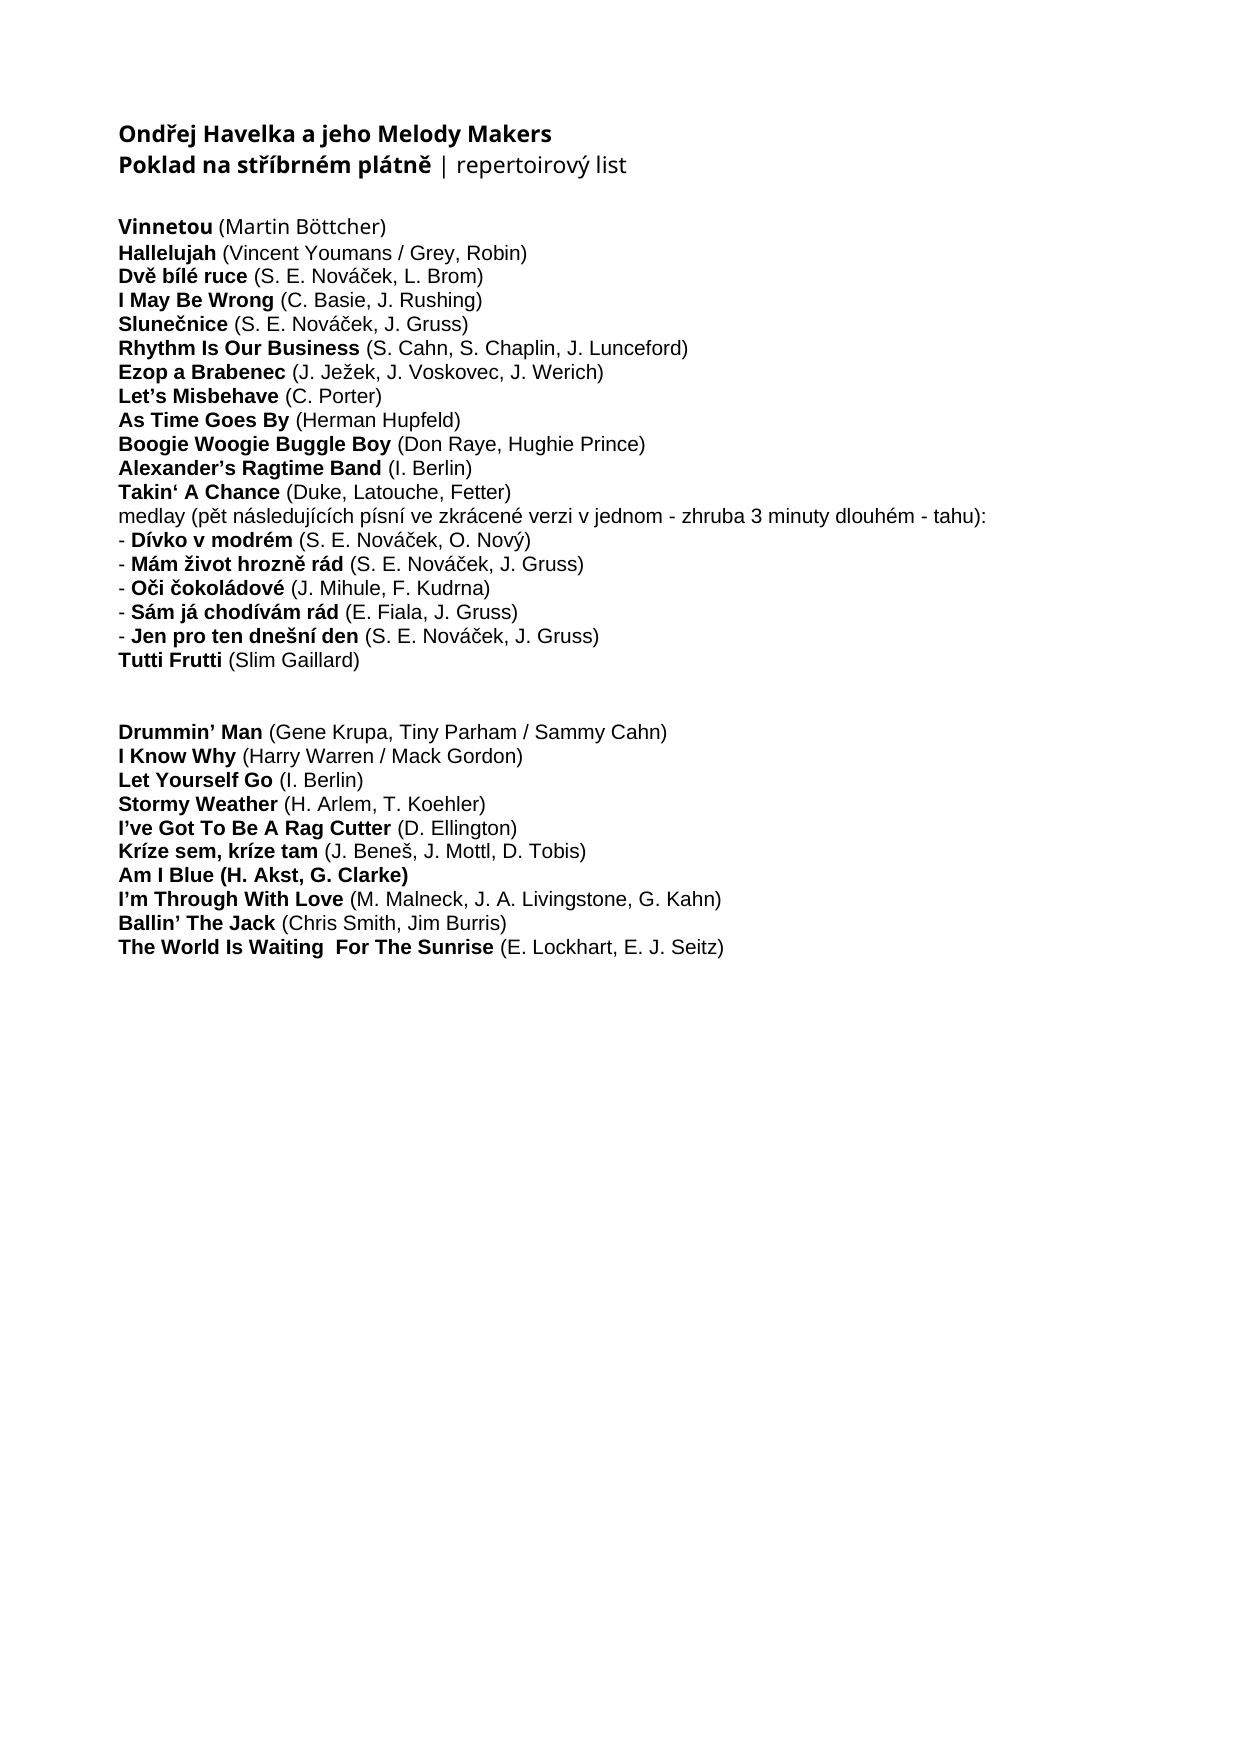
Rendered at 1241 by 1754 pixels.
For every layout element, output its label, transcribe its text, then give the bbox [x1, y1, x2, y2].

text I’ve Got To Be A Rag Cutter (D. Ellington) [118, 815, 1122, 839]
text Vinnetou (Martin Böttcher) [118, 212, 1122, 240]
text Boogie Woogie Buggle Boy (Don Raye, Hughie Prince) [118, 432, 1122, 456]
text Kríze sem, kríze tam (J. Beneš, J. Mottl, D. Tobis) [118, 839, 1122, 863]
text As Time Goes By (Herman Hupfeld) [118, 408, 1122, 432]
text - Jen pro ten dnešní den (S. E. Nováček, J. Gruss) [118, 624, 1122, 648]
text I May Be Wrong (C. Basie, J. Rushing) [118, 288, 1122, 312]
text Stormy Weather (H. Arlem, T. Koehler) [118, 791, 1122, 815]
text - Sám já chodívám rád (E. Fiala, J. Gruss) [118, 600, 1122, 624]
text - Dívko v modrém (S. E. Nováček, O. Nový) [118, 528, 1122, 552]
text Rhythm Is Our Business (S. Cahn, S. Chaplin, J. Lunceford) [118, 336, 1122, 360]
text Dvě bílé ruce (S. E. Nováček, L. Brom) [118, 264, 1122, 288]
text Drummin’ Man (Gene Krupa, Tiny Parham / Sammy Cahn) [118, 719, 1122, 743]
text Tutti Frutti (Slim Gaillard) [118, 648, 1122, 672]
text Hallelujah (Vincent Youmans / Grey, Robin) [118, 240, 1122, 264]
text Let Yourself Go (I. Berlin) [118, 767, 1122, 791]
text The World Is Waiting For The Sunrise (E. Lockhart, E. J. Seitz) [118, 935, 1122, 959]
text Slunečnice (S. E. Nováček, J. Gruss) [118, 312, 1122, 336]
text medlay (pět následujících písní ve zkrácené verzi v jednom - zhruba 3 minuty dlouhém - tahu): [118, 504, 1122, 528]
text Let’s Misbehave (C. Porter) [118, 384, 1122, 408]
text Am I Blue (H. Akst, G. Clarke) [118, 863, 1122, 887]
text Ballin’ The Jack (Chris Smith, Jim Burris) [118, 911, 1122, 935]
text - Mám život hrozně rád (S. E. Nováček, J. Gruss) [118, 552, 1122, 576]
text Takin‘ A Chance (Duke, Latouche, Fetter) [118, 480, 1122, 504]
text I’m Through With Love (M. Malneck, J. A. Livingstone, G. Kahn) [118, 887, 1122, 911]
text Ondřej Havelka a jeho Melody Makers [118, 118, 1122, 149]
text - Oči čokoládové (J. Mihule, F. Kudrna) [118, 576, 1122, 600]
text Ezop a Brabenec (J. Ježek, J. Voskovec, J. Werich) [118, 360, 1122, 384]
text Poklad na stříbrném plátně | repertoirový list [118, 149, 1122, 181]
text I Know Why (Harry Warren / Mack Gordon) [118, 743, 1122, 767]
text Alexander’s Ragtime Band (I. Berlin) [118, 456, 1122, 480]
